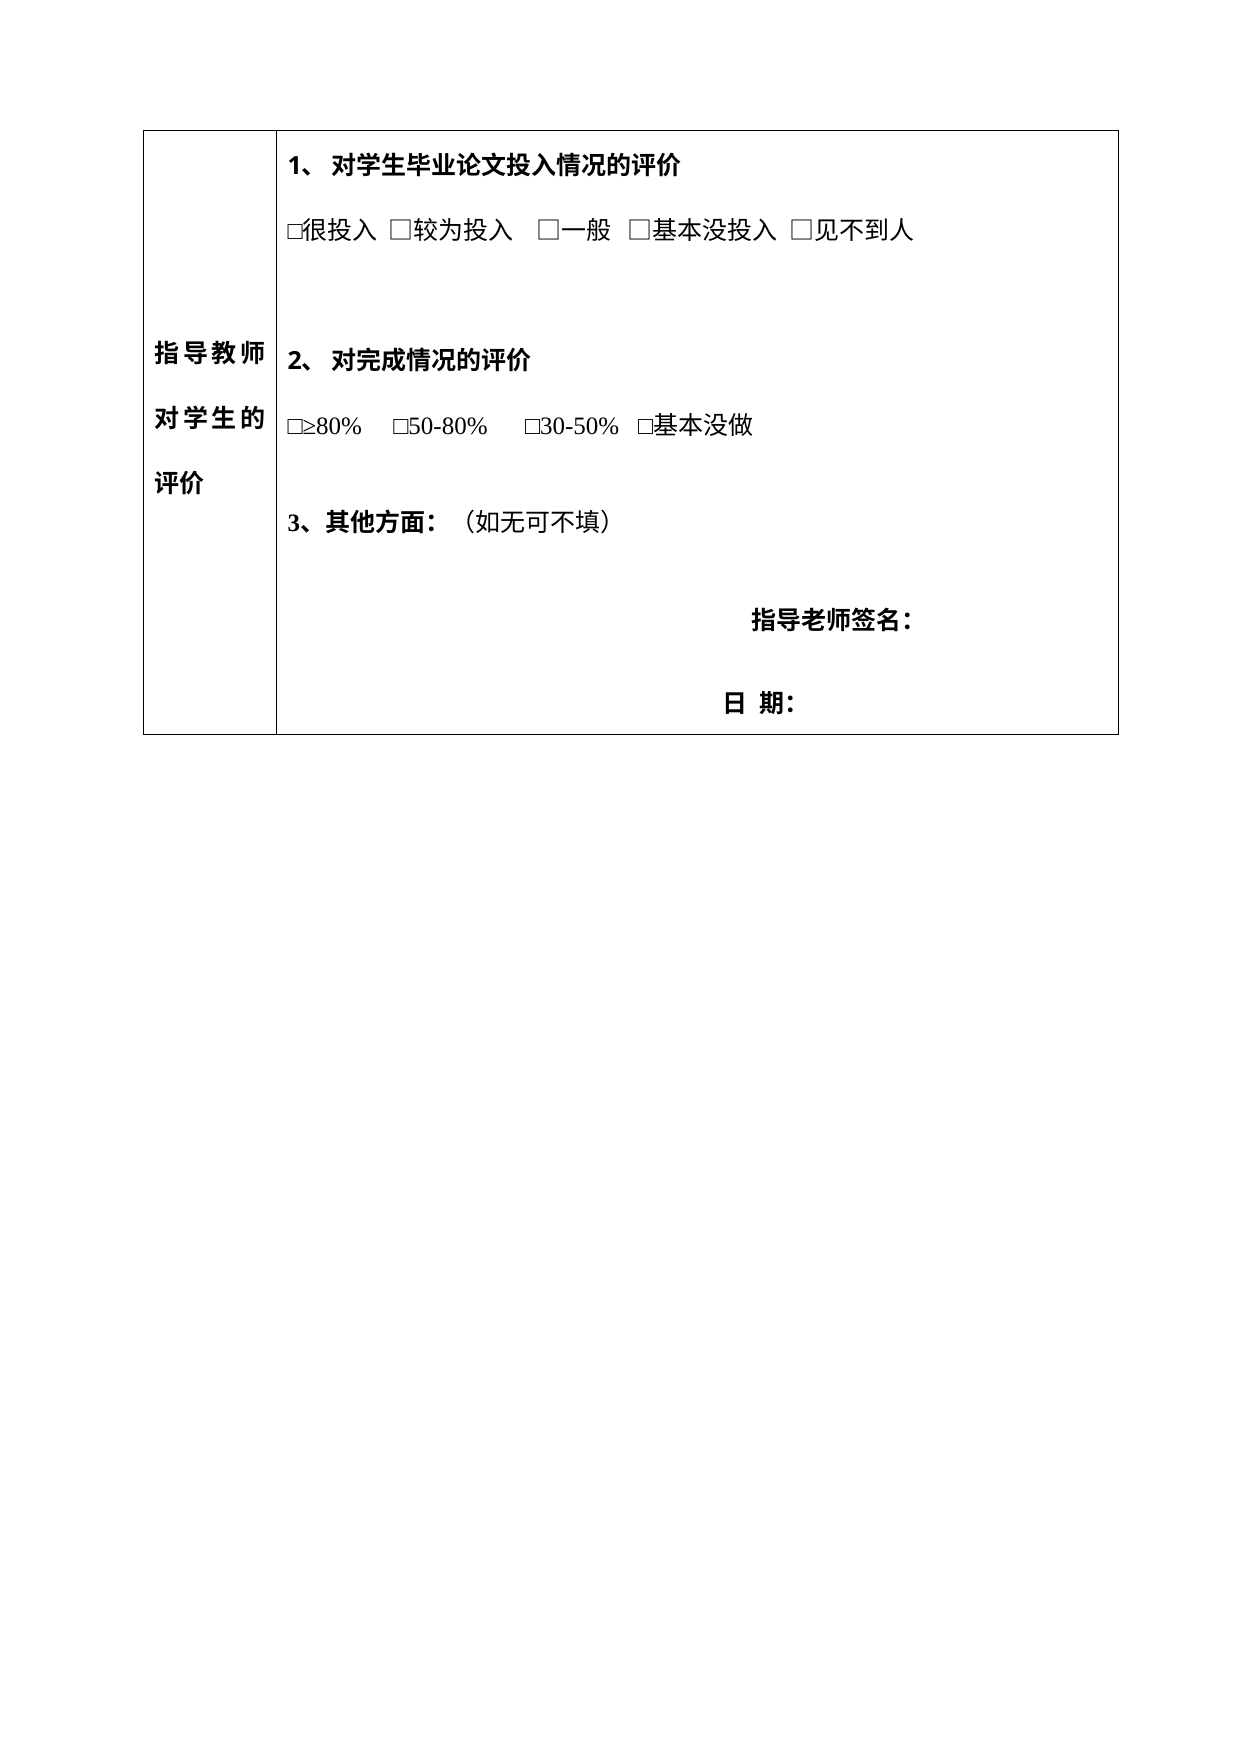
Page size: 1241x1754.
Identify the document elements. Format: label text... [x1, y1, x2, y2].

table_cell 对学生毕业论文投入情况的评价 □很投入 □较为投入 □一般 □基本没投入 □见不到人 对完成情况的评价 □≥80% □50-80% □30-50% □基本没做 3、其他方面：（如无可不填） 指导老师签名： 日 期： [277, 131, 1118, 734]
table_cell 指导教师对学生的评价 [144, 131, 276, 734]
